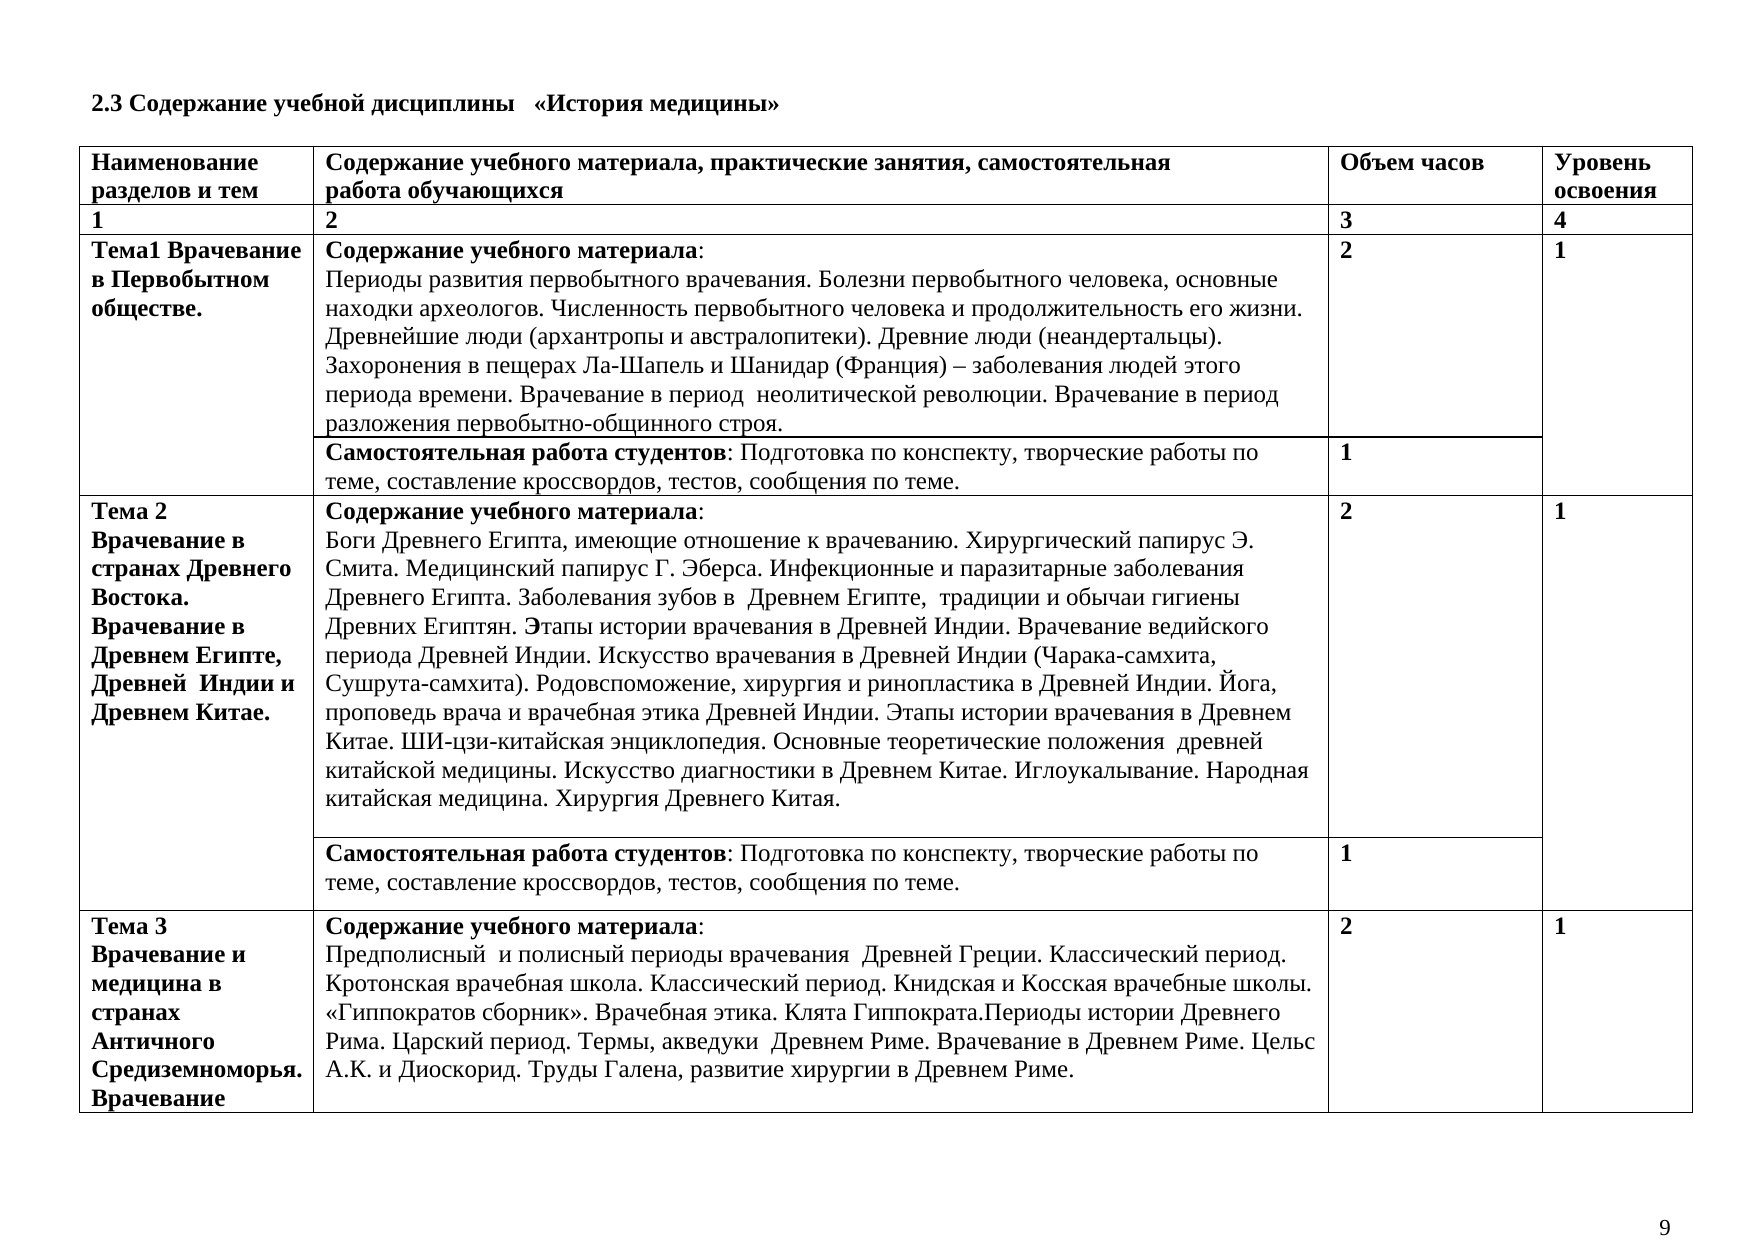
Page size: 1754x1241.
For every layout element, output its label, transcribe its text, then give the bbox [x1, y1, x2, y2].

table_header Объем часов [1329, 147, 1542, 204]
table_cell 1 [1543, 235, 1692, 495]
table_cell 1 [1543, 496, 1692, 910]
table_cell 3 [1329, 205, 1542, 234]
table_cell 4 [1543, 205, 1692, 234]
table_header Наименование разделов и тем [80, 147, 313, 204]
table_header Содержание учебного материала, практические занятия, самостоятельная работа обучающихся [314, 147, 1328, 204]
table_cell 1 [1329, 438, 1542, 495]
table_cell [314, 911, 1328, 1112]
table_cell Самостоятельная работа студентов: Подготовка по конспекту, творческие работы по теме, составление кроссвордов, тестов, сообщения по теме. [314, 438, 1328, 495]
table_cell Тема 2 Врачевание в странах Древнего Востока. Врачевание в Древнем Египте, Древней Индии и Древнем Китае. [80, 496, 313, 910]
text 2.3 Содержание учебной дисциплины «История медицины» [91, 88, 1661, 117]
table_cell Самостоятельная работа студентов: Подготовка по конспекту, творческие работы по теме, составление кроссвордов, тестов, сообщения по теме. [314, 838, 1328, 910]
table_cell 2 [1329, 496, 1542, 837]
table_cell 2 [1329, 911, 1542, 1112]
table_cell 1 [1329, 838, 1542, 910]
table_cell 1 [1543, 911, 1692, 1112]
table_cell 2 [1329, 235, 1542, 436]
table_cell Тема1 Врачевание в Первобытном обществе. [80, 235, 313, 495]
table_cell 2 [314, 205, 1328, 234]
table_header Уровень освоения [1543, 147, 1692, 204]
table_cell Содержание учебного материала: Боги Древнего Египта, имеющие отношение к врачеванию. Хирургический папирус Э. Смита. Медицинский папирус Г. Эберса. Инфекционные и паразитарные заболевания Древнего Египта. Заболевания зубов в Древнем Египте, традиции и обычаи гигиены Древних Египтян. Этапы истории врачевания в Древней Индии. Врачевание ведийского периода Древней Индии. Искусство врачевания в Древней Индии (Чарака-самхита, Сушрута-самхита). Родовспоможение, хирургия и ринопластика в Древней Индии. Йога, проповедь врача и врачебная этика Древней Индии. Этапы истории врачевания в Древнем Китае. ШИ-цзи-китайская энциклопедия. Основные теоретические положения древней китайской медицины. Искусство диагностики в Древнем Китае. Иглоукалывание. Народная китайская медицина. Хирургия Древнего Китая. [314, 496, 1328, 837]
table_cell Содержание учебного материала: Периоды развития первобытного врачевания. Болезни первобытного человека, основные находки археологов. Численность первобытного человека и продолжительность его жизни. Древнейшие люди (архантропы и австралопитеки). Древние люди (неандертальцы). Захоронения в пещерах Ла-Шапель и Шанидар (Франция) – заболевания людей этого периода времени. Врачевание в период неолитической революции. Врачевание в период разложения первобытно-общинного строя. [314, 235, 1328, 436]
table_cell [80, 911, 313, 1112]
table_cell 1 [80, 205, 313, 234]
